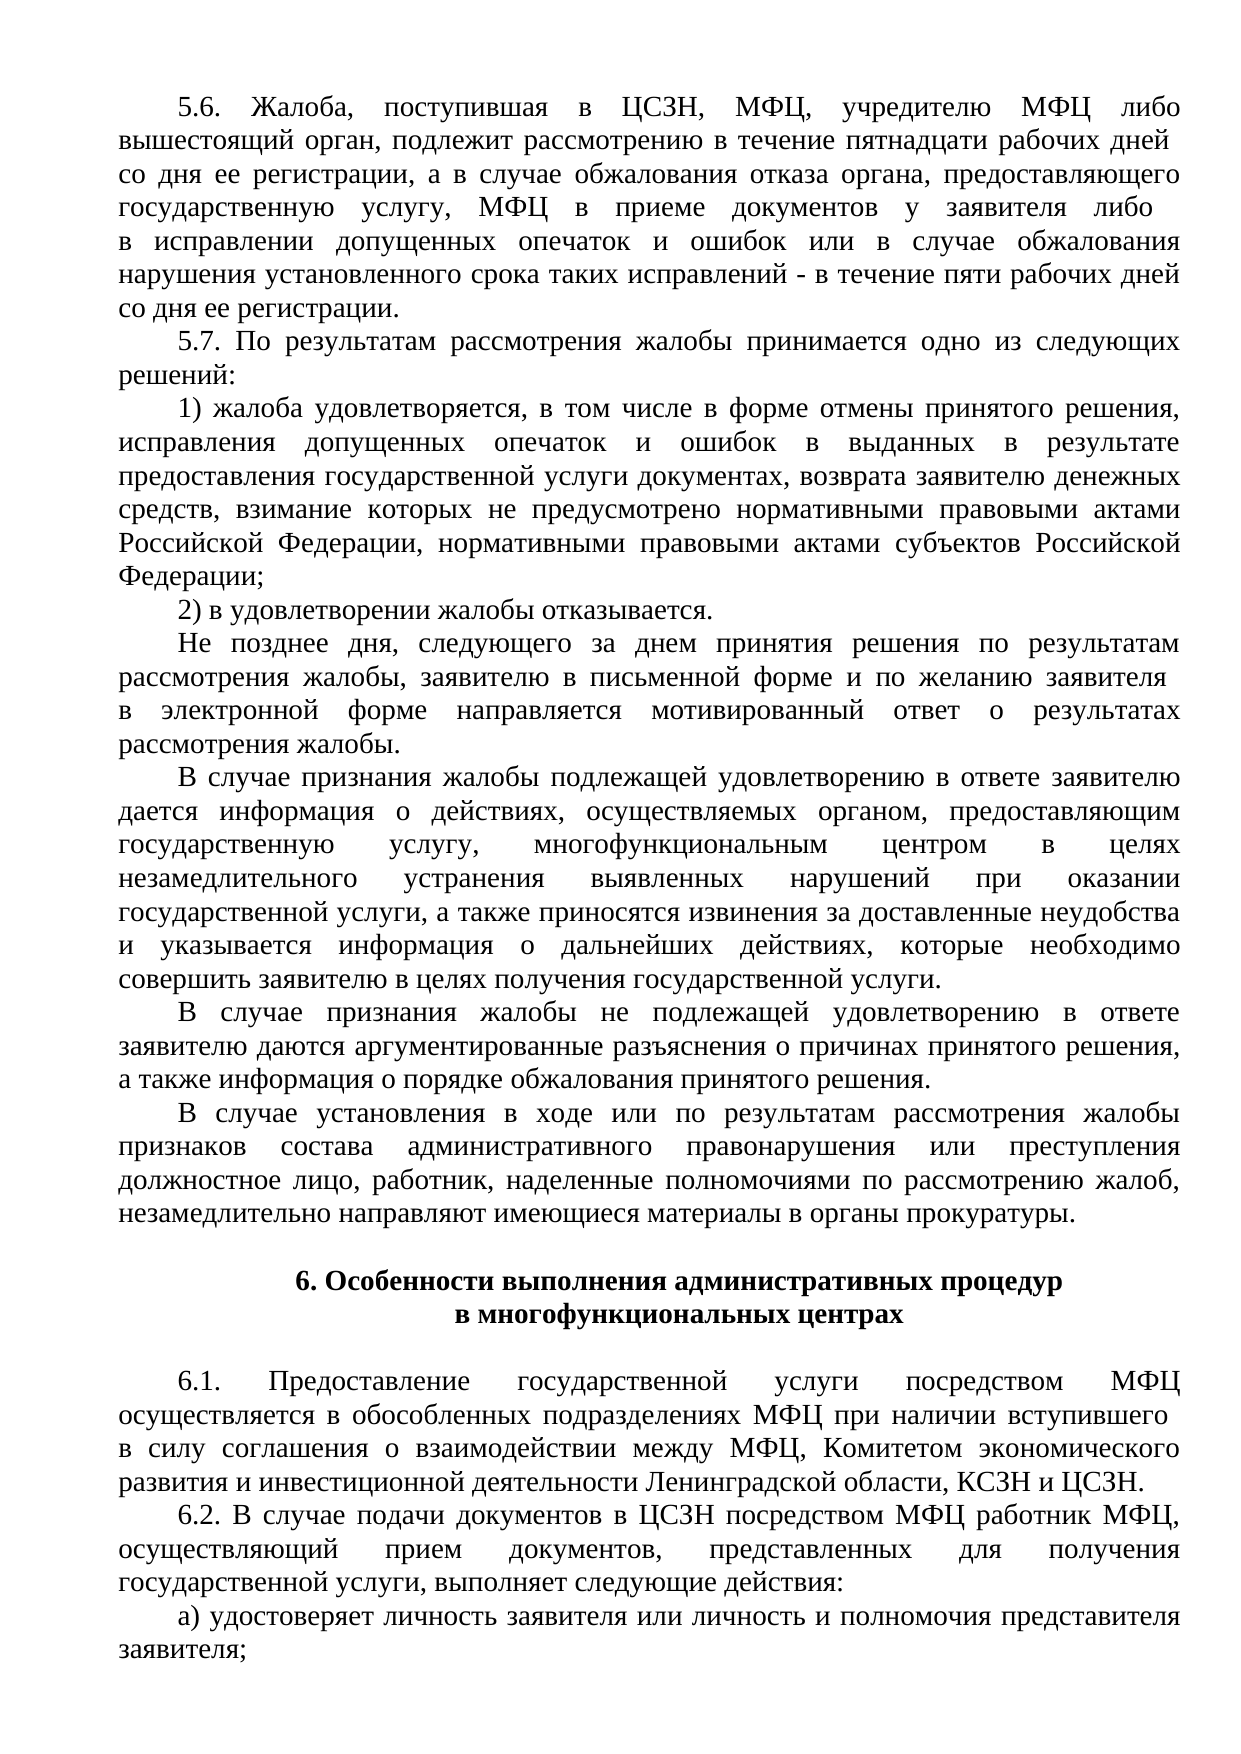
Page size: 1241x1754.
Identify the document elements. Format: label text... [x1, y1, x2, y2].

text 5.7. По результатам рассмотрения жалобы принимается одно из следующих решений: [118, 323, 1181, 391]
text В случае установления в ходе или по результатам рассмотрения жалобы признаков состава административного правонарушения или преступления должностное лицо, работник, наделенные полномочиями по рассмотрению жалоб, незамедлительно направляют имеющиеся материалы в органы прокуратуры. [118, 1095, 1181, 1229]
text 1) жалоба удовлетворяется, в том числе в форме отмены принятого решения, исправления допущенных опечаток и ошибок в выданных в результате предоставления государственной услуги документах, возврата заявителю денежных средств, взимание которых не предусмотрено нормативными правовыми актами Российской Федерации, нормативными правовыми актами субъектов Российской Федерации; [118, 391, 1181, 592]
text 6.1. Предоставление государственной услуги посредством МФЦ осуществляется в обособленных подразделениях МФЦ при наличии вступившего в силу соглашения о взаимодействии между МФЦ, Комитетом экономического развития и инвестиционной деятельности Ленинградской области, КСЗН и ЦСЗН. [118, 1363, 1181, 1497]
text 5.6. Жалоба, поступившая в ЦСЗН, МФЦ, учредителю МФЦ либо вышестоящий орган, подлежит рассмотрению в течение пятнадцати рабочих дней со дня ее регистрации, а в случае обжалования отказа органа, предоставляющего государственную услугу, МФЦ в приеме документов у заявителя либо в исправлении допущенных опечаток и ошибок или в случае обжалования нарушения установленного срока таких исправлений - в течение пяти рабочих дней со дня ее регистрации. [118, 89, 1181, 323]
text 2) в удовлетворении жалобы отказывается. [118, 592, 1181, 625]
text в многофункциональных центрах [118, 1296, 1181, 1330]
text Не позднее дня, следующего за днем принятия решения по результатам рассмотрения жалобы, заявителю в письменной форме и по желанию заявителя в электронной форме направляется мотивированный ответ о результатах рассмотрения жалобы. [118, 625, 1181, 759]
text В случае признания жалобы подлежащей удовлетворению в ответе заявителю дается информация о действиях, осуществляемых органом, предоставляющим государственную услугу, многофункциональным центром в целях незамедлительного устранения выявленных нарушений при оказании государственной услуги, а также приносятся извинения за доставленные неудобства и указывается информация о дальнейших действиях, которые необходимо совершить заявителю в целях получения государственной услуги. [118, 759, 1181, 994]
text 6.2. В случае подачи документов в ЦСЗН посредством МФЦ работник МФЦ, осуществляющий прием документов, представленных для получения государственной услуги, выполняет следующие действия: [118, 1497, 1181, 1598]
text В случае признания жалобы не подлежащей удовлетворению в ответе заявителю даются аргументированные разъяснения о причинах принятого решения, а также информация о порядке обжалования принятого решения. [118, 994, 1181, 1095]
text 6. Особенности выполнения административных процедур [118, 1263, 1181, 1296]
text а) удостоверяет личность заявителя или личность и полномочия представителя заявителя; [118, 1598, 1181, 1665]
